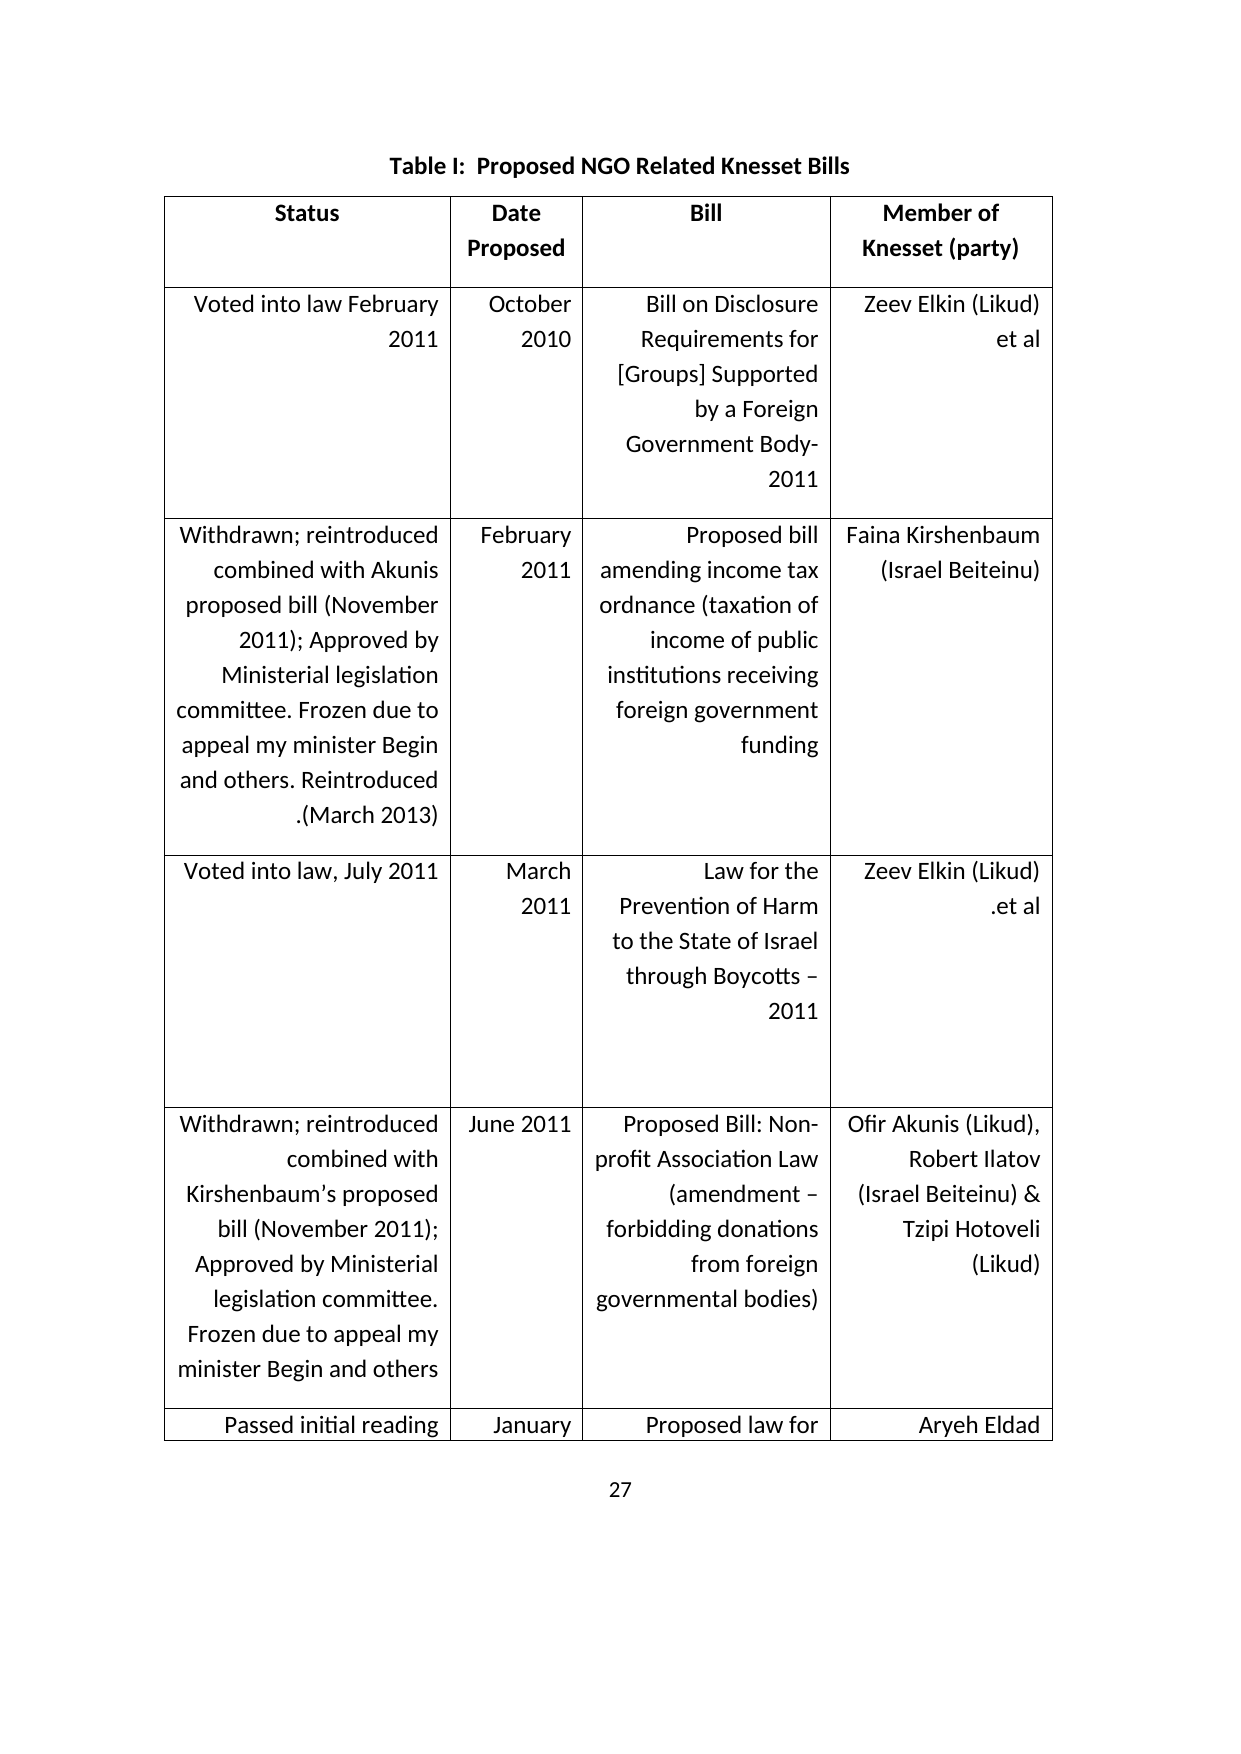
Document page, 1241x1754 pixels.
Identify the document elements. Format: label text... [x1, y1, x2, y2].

table_cell Proposed bill amending income tax ordnance (taxation of income of public institutions receiving foreign government funding [583, 519, 830, 854]
table_cell Withdrawn; reintroduced combined with Kirshenbaum’s proposed bill (November 2011); Approved by Ministerial legislation committee. Frozen due to appeal my minister Begin and others [165, 1108, 450, 1408]
table_header Status [165, 197, 450, 287]
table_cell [583, 1409, 830, 1440]
table_cell January 2012 [451, 1409, 582, 1440]
table_header Member of Knesset (party) [831, 197, 1052, 287]
table_cell October 2010 [451, 288, 582, 518]
table_cell Proposed Bill: Non-profit Association Law (amendment – forbidding donations from foreign governmental bodies) [583, 1108, 830, 1408]
table_cell Faina Kirshenbaum (Israel Beiteinu) [831, 519, 1052, 854]
table_header Bill [583, 197, 830, 287]
table_cell Zeev Elkin (Likud) et al [831, 288, 1052, 518]
table_cell Bill on Disclosure Requirements for [Groups] Supported by a Foreign Government Body-2011 [583, 288, 830, 518]
table_cell Withdrawn; reintroduced combined with Akunis proposed bill (November 2011); Approved by Ministerial legislation committee. Frozen due to appeal my minister Begin and others. Reintroduced (March 2013). [165, 519, 450, 854]
table_cell Voted into law, July 2011 [165, 856, 450, 1107]
table_cell February 2011 [451, 519, 582, 854]
table_cell Zeev Elkin (Likud) et al. [831, 856, 1052, 1107]
table_cell March 2011 [451, 856, 582, 1107]
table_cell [831, 1409, 1052, 1440]
table_cell Voted into law February 2011 [165, 288, 450, 518]
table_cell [165, 1409, 450, 1440]
table_cell Ofir Akunis (Likud), Robert Ilatov (Israel Beiteinu) & Tzipi Hotoveli (Likud) [831, 1108, 1052, 1408]
text Table I: Proposed NGO Related Knesset Bills [187, 150, 1053, 181]
table_cell June 2011 [451, 1108, 582, 1408]
table_header Date Proposed [451, 197, 582, 287]
table_cell Law for the Prevention of Harm to the State of Israel through Boycotts – 2011 [583, 856, 830, 1107]
